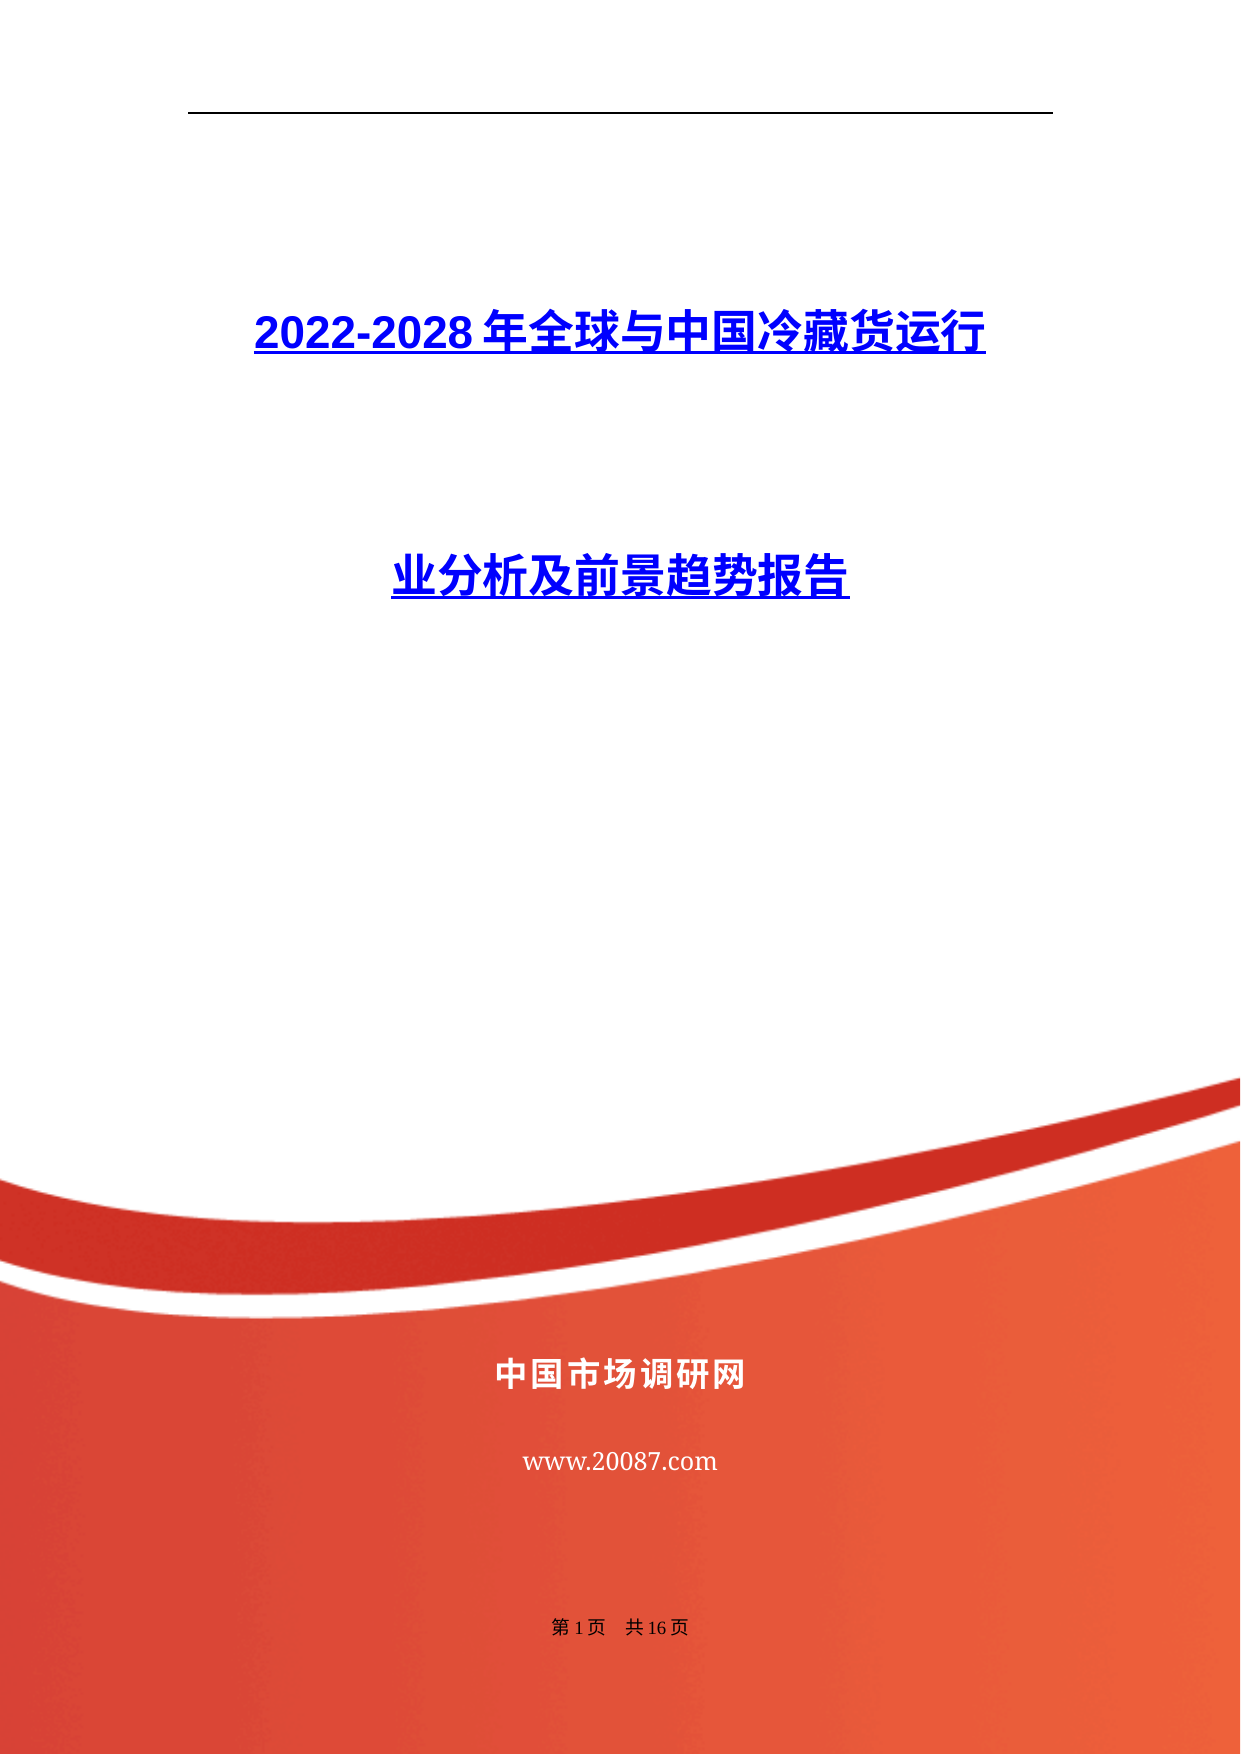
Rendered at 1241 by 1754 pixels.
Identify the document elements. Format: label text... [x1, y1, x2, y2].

table_header 2022-2028年全球与中国冷藏货运行业分析及前景趋势报告 [188, 207, 1053, 773]
picture [0, 1006, 1241, 1754]
text www.20087.com [187, 1428, 1053, 1493]
subtitle 中国市场调研网 [187, 1339, 1053, 1404]
